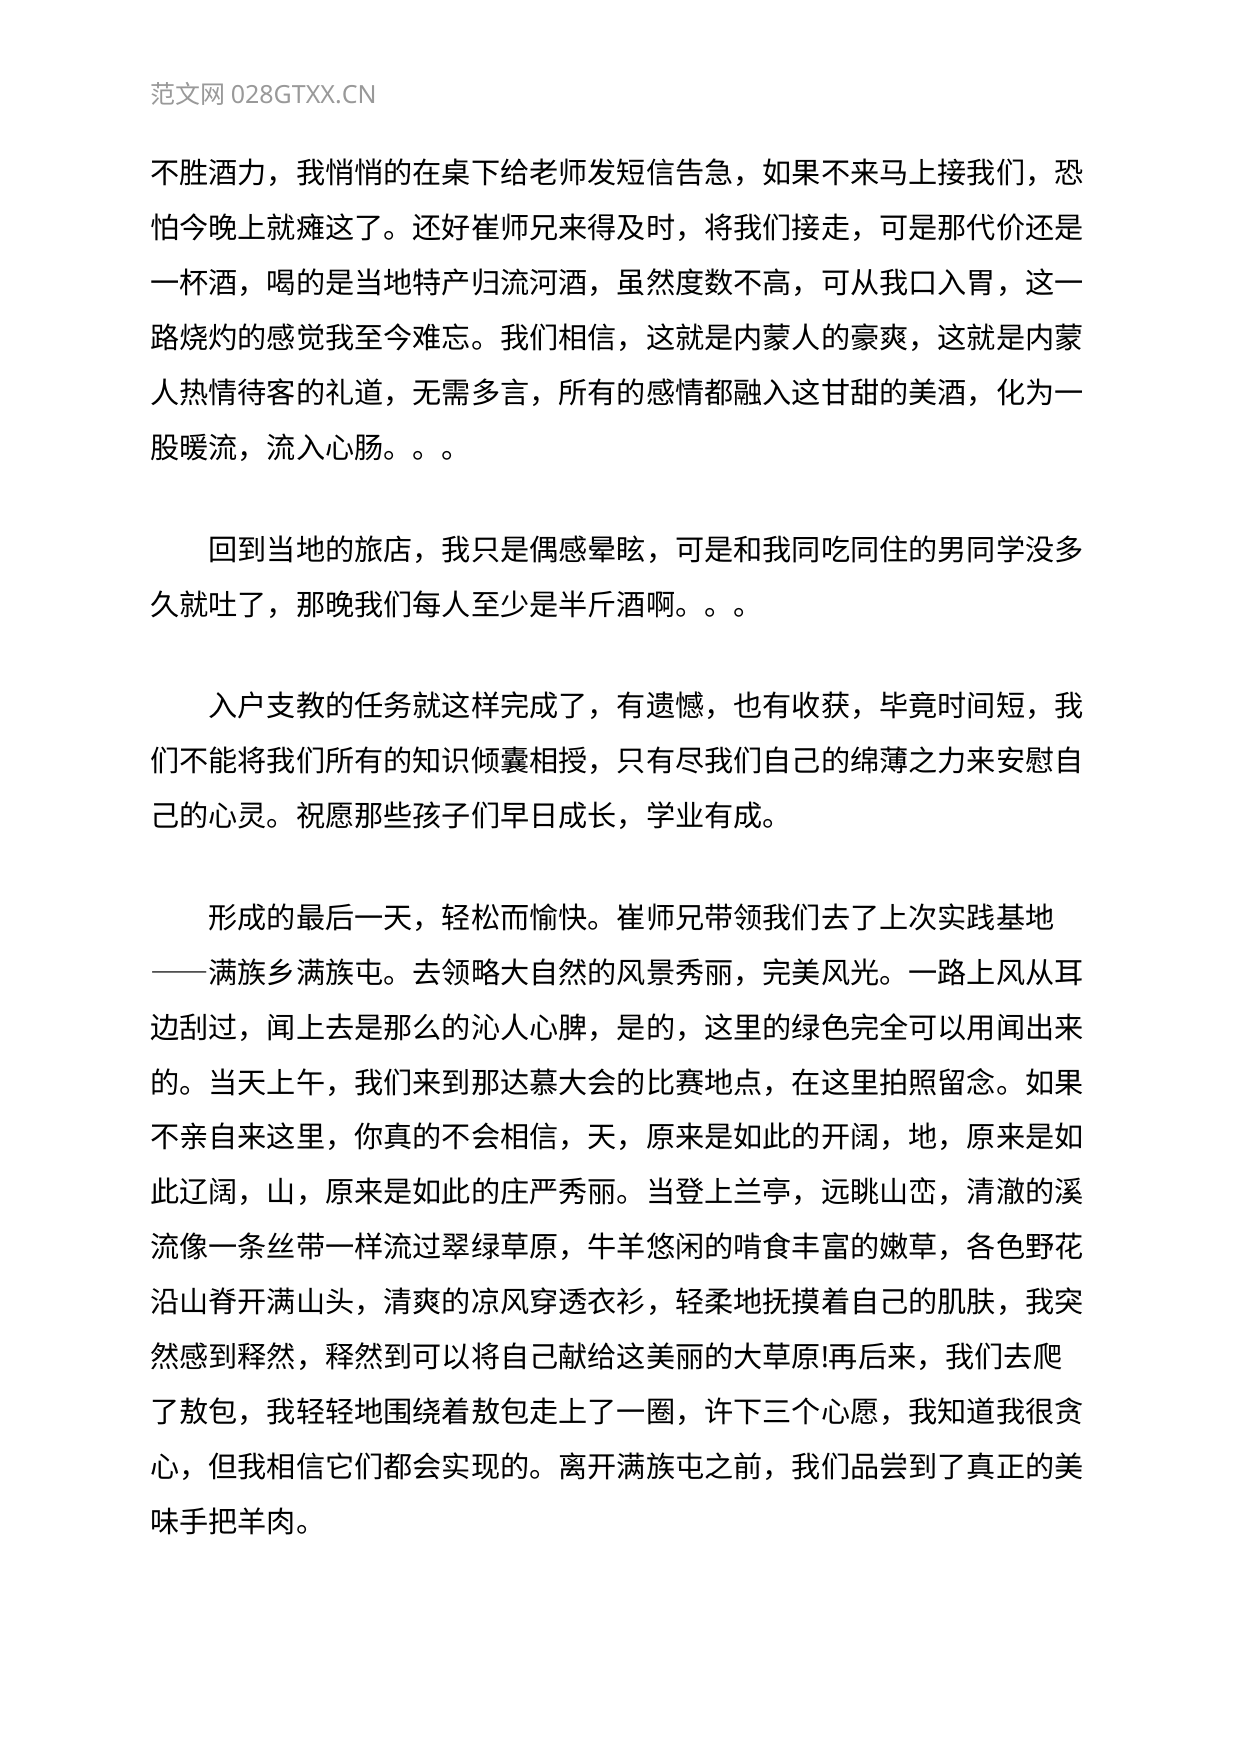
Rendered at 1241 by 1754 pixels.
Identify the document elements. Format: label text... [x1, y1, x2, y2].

text 形成的最后一天，轻松而愉快。崔师兄带领我们去了上次实践基地——满族乡满族屯。去领略大自然的风景秀丽，完美风光。一路上风从耳边刮过，闻上去是那么的沁人心脾，是的，这里的绿色完全可以用闻出来的。当天上午，我们来到那达慕大会的比赛地点，在这里拍照留念。如果不亲自来这里，你真的不会相信，天，原来是如此的开阔，地，原来是如此辽阔，山，原来是如此的庄严秀丽。当登上兰亭，远眺山峦，清澈的溪流像一条丝带一样流过翠绿草原，牛羊悠闲的啃食丰富的嫩草，各色野花沿山脊开满山头，清爽的凉风穿透衣衫，轻柔地抚摸着自己的肌肤，我突然感到释然，释然到可以将自己献给这美丽的大草原!再后来，我们去爬了敖包，我轻轻地围绕着敖包走上了一圈，许下三个心愿，我知道我很贪心，但我相信它们都会实现的。离开满族屯之前，我们品尝到了真正的美味手把羊肉。 [150, 894, 1090, 1541]
text 回到当地的旅店，我只是偶感晕眩，可是和我同吃同住的男同学没多久就吐了，那晚我们每人至少是半斤酒啊。。。 [150, 526, 1090, 623]
text 入户支教的任务就这样完成了，有遗憾，也有收获，毕竟时间短，我们不能将我们所有的知识倾囊相授，只有尽我们自己的绵薄之力来安慰自己的心灵。祝愿那些孩子们早日成长，学业有成。 [150, 683, 1090, 835]
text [150, 150, 1090, 467]
